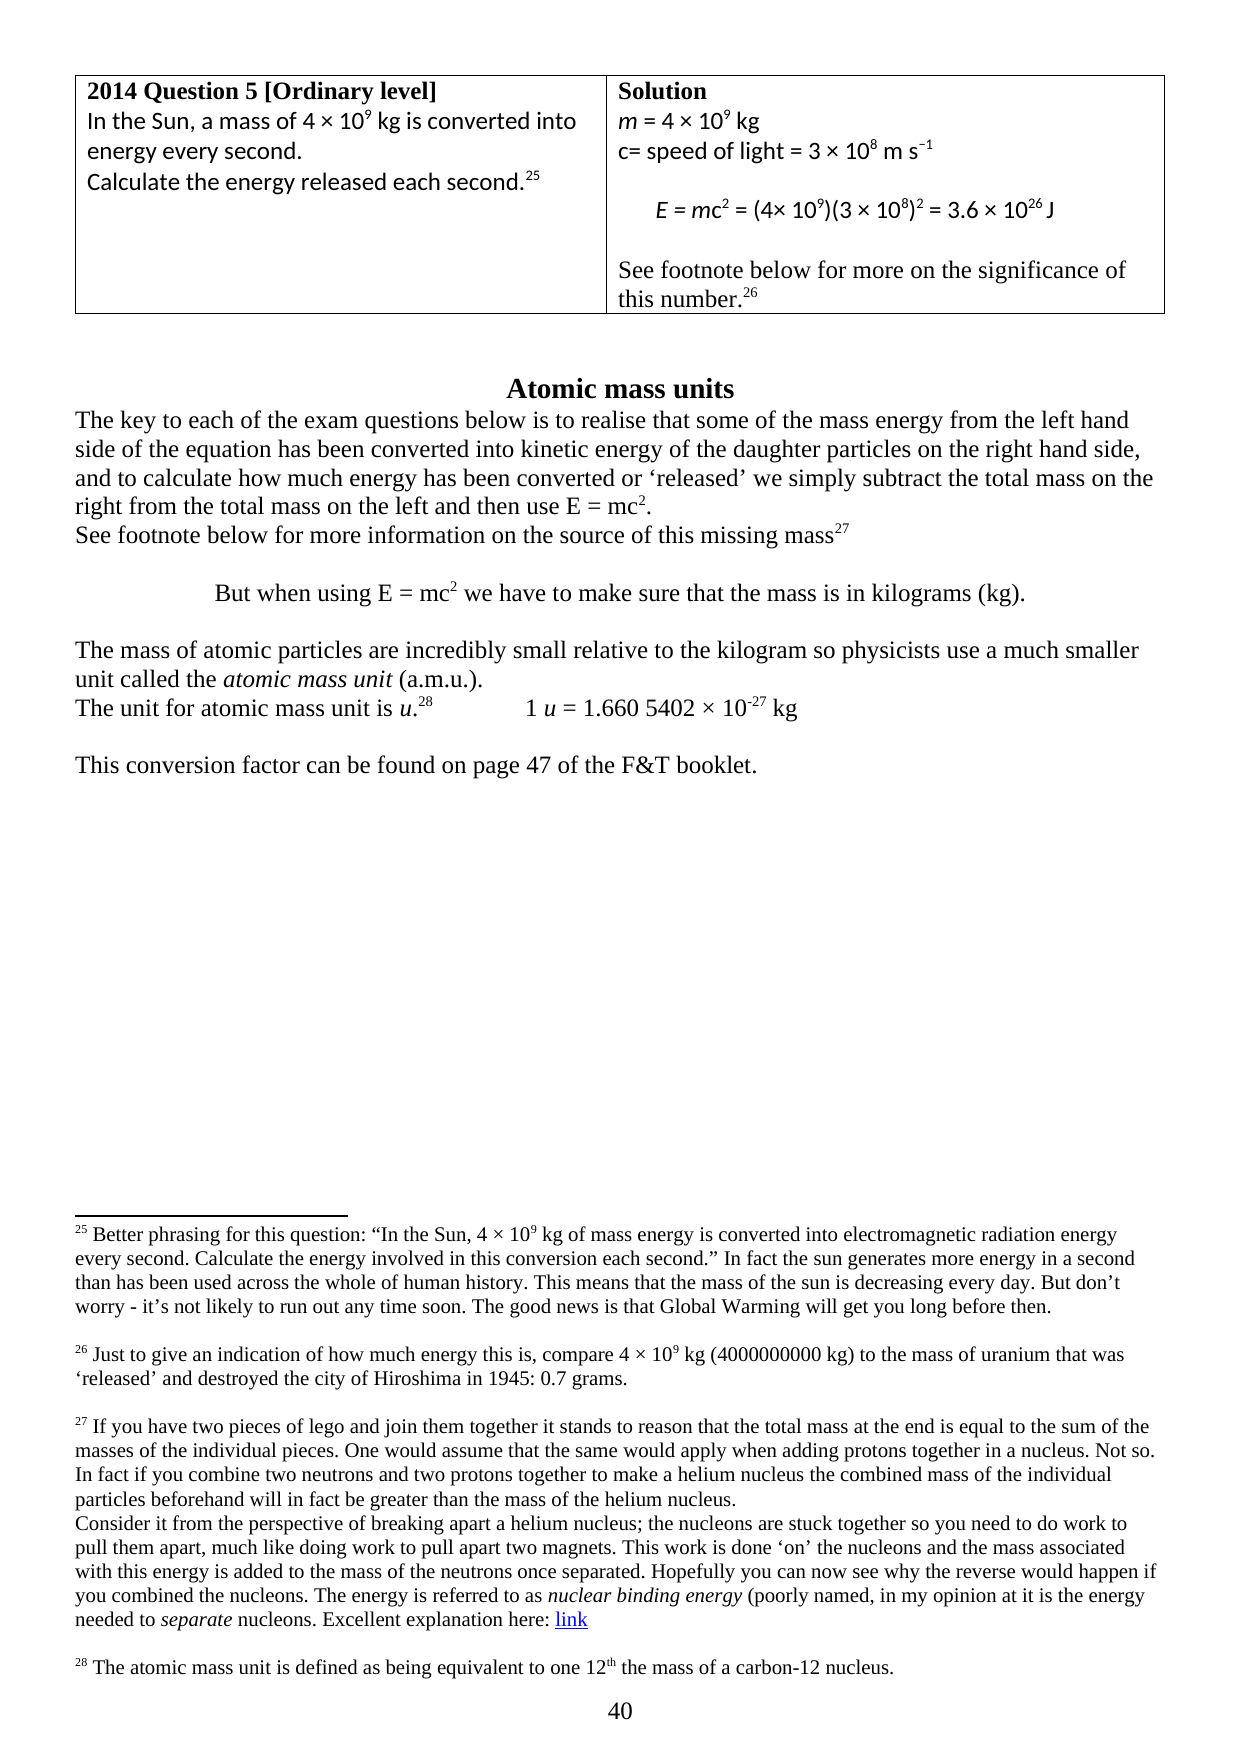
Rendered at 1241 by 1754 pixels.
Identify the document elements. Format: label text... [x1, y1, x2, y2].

subtitle Atomic mass units [75, 372, 1165, 405]
text But when using E = mc2 we have to make sure that the mass is in kilograms (kg). [75, 578, 1165, 606]
text The key to each of the exam questions below is to realise that some of the mass energy from the left hand side of the equation has been converted into kinetic energy of the daughter particles on the right hand side, and to calculate how much energy has been converted or ‘released’ we simply subtract the total mass on the right from the total mass on the left and then use E = mc2. [75, 405, 1165, 520]
text The unit for atomic mass unit is u. 1 u = 1.660 5402 × 10-27 kg [75, 693, 1165, 721]
text This conversion factor can be found on page 47 of the F&T booklet. [75, 750, 1165, 779]
table_header Solution m = 4 × 109 kg c= speed of light = 3 × 108 m s−1 E = mc2 = (4× 109)(3 × 108)2 = 3.6 × 1026 J See footnote below for more on the significance of this number. [607, 76, 1164, 313]
text The mass of atomic particles are incredibly small relative to the kilogram so physicists use a much smaller unit called the atomic mass unit (a.m.u.). [75, 635, 1165, 693]
table_header 2014 Question 5 [Ordinary level] In the Sun, a mass of 4 × 109 kg is converted into energy every second. Calculate the energy released each second. [76, 76, 606, 313]
text See footnote below for more information on the source of this missing mass [75, 520, 1165, 549]
